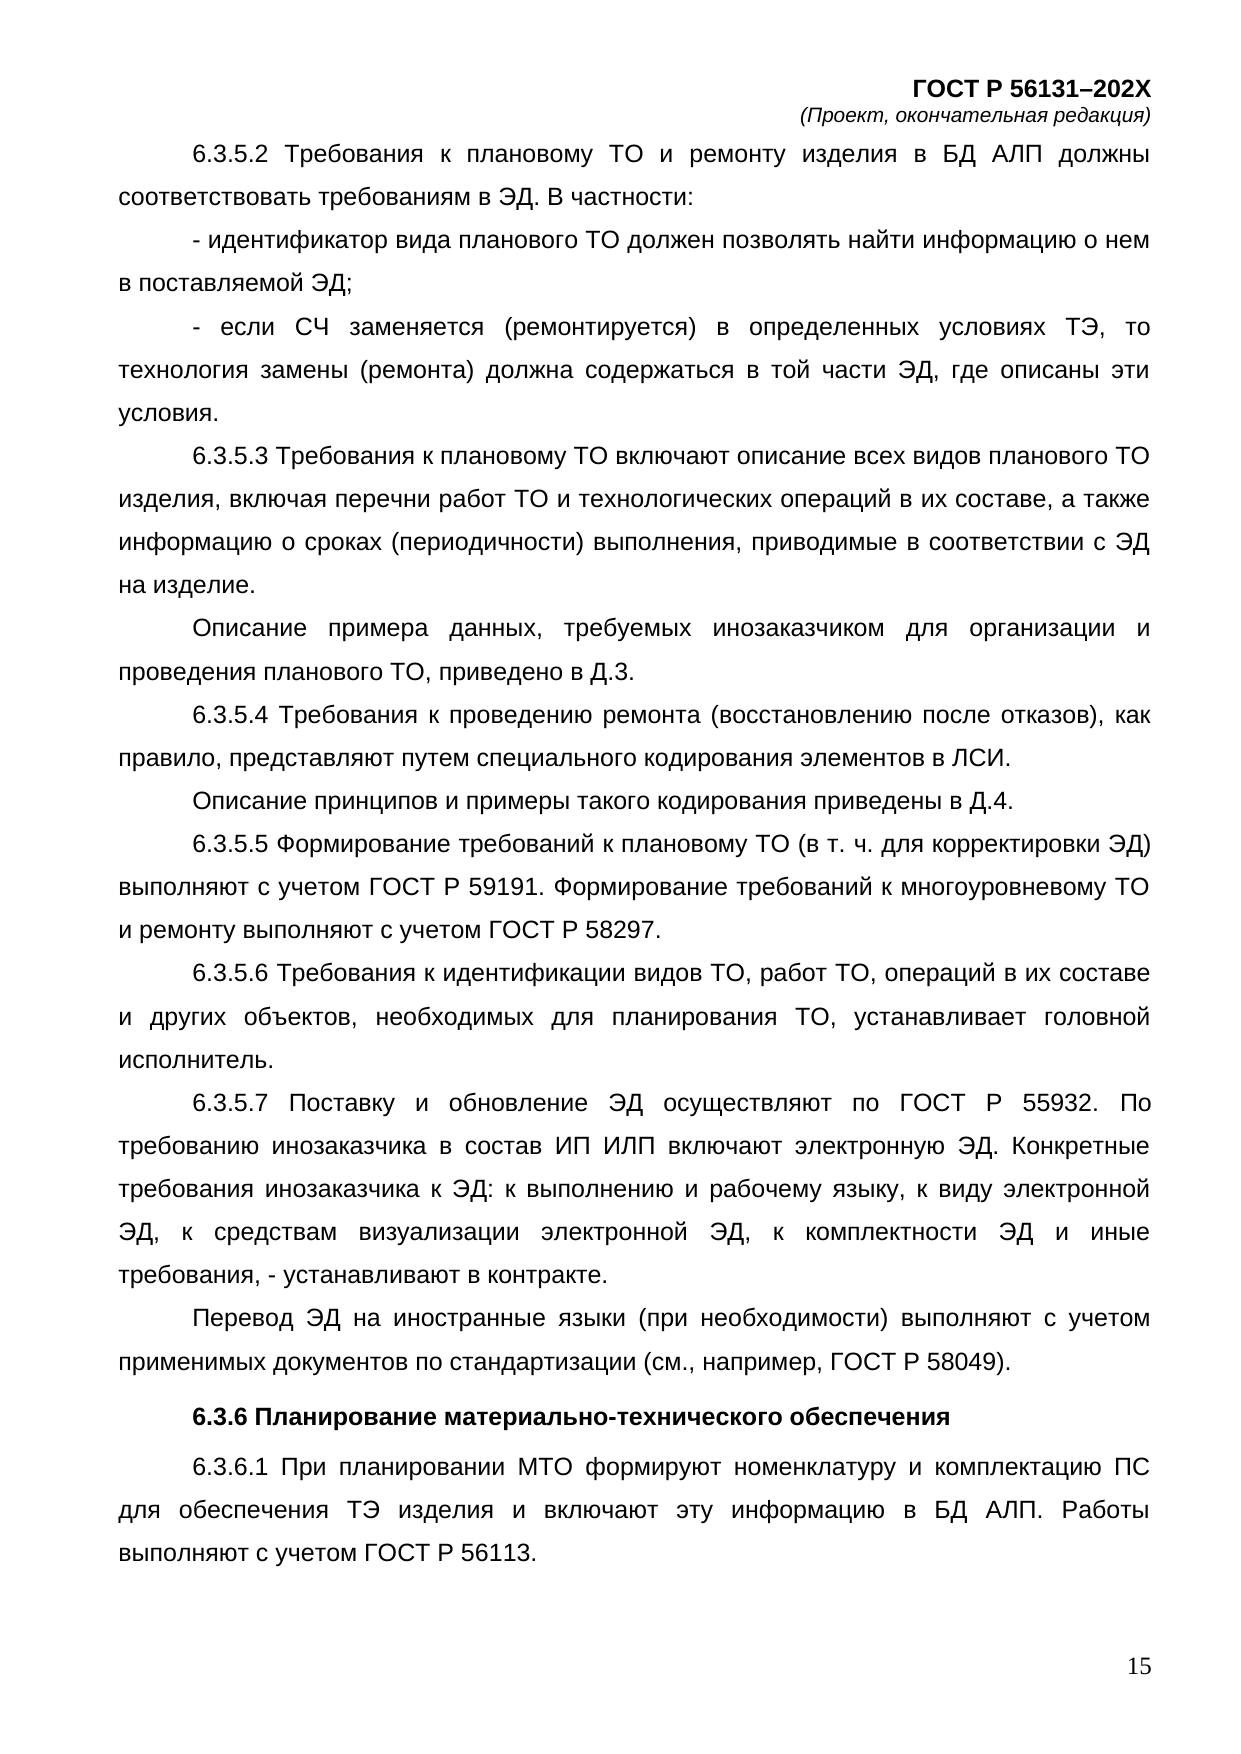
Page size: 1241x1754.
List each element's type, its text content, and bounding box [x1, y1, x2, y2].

list 6.3.5.5 Формирование требований к плановому ТО (в т. ч. для корректировки ЭД) выполняют с учетом ГОСТ Р 59191. Формирование требований к многоуровневому ТО и ремонту выполняют с учетом ГОСТ Р 58297. [118, 829, 1152, 944]
list 6.3.5.6 Требования к идентификации видов ТО, работ ТО, операций в их составе и других объектов, необходимых для планирования ТО, устанавливает головной исполнитель. [118, 958, 1152, 1073]
list - если СЧ заменяется (ремонтируется) в определенных условиях ТЭ, то технология замены (ремонта) должна содержаться в той части ЭД, где описаны эти условия. [118, 312, 1152, 427]
subtitle 6.3.6 Планирование материально-технического обеспечения [118, 1402, 1152, 1431]
list Описание принципов и примеры такого кодирования приведены в Д.4. [118, 786, 1152, 815]
list 6.3.5.7 Поставку и обновление ЭД осуществляют по ГОСТ Р 55932. По требованию инозаказчика в состав ИП ИЛП включают электронную ЭД. Конкретные требования инозаказчика к ЭД: к выполнению и рабочему языку, к виду электронной ЭД, к средствам визуализации электронной ЭД, к комплектности ЭД и иные требования, - устанавливают в контракте. [118, 1088, 1152, 1289]
list - идентификатор вида планового ТО должен позволять найти информацию о нем в поставляемой ЭД; [118, 225, 1152, 297]
list Описание примера данных, требуемых инозаказчиком для организации и проведения планового ТО, приведено в Д.3. [118, 613, 1152, 685]
list 6.3.5.3 Требования к плановому ТО включают описание всех видов планового ТО изделия, включая перечни работ ТО и технологических операций в их составе, а также информацию о сроках (периодичности) выполнения, приводимые в соответствии с ЭД на изделие. [118, 441, 1152, 599]
list 6.3.5.4 Требования к проведению ремонта (восстановлению после отказов), как правило, представляют путем специального кодирования элементов в ЛСИ. [118, 700, 1152, 772]
list 6.3.5.2 Требования к плановому ТО и ремонту изделия в БД АЛП должны соответствовать требованиям в ЭД. В частности: [118, 139, 1152, 211]
list Перевод ЭД на иностранные языки (при необходимости) выполняют с учетом применимых документов по стандартизации (см., например, ГОСТ Р 58049). [118, 1303, 1152, 1375]
list 6.3.6.1 При планировании МТО формируют номенклатуру и комплектацию ПС для обеспечения ТЭ изделия и включают эту информацию в БД АЛП. Работы выполняют с учетом ГОСТ Р 56113. [118, 1452, 1152, 1567]
